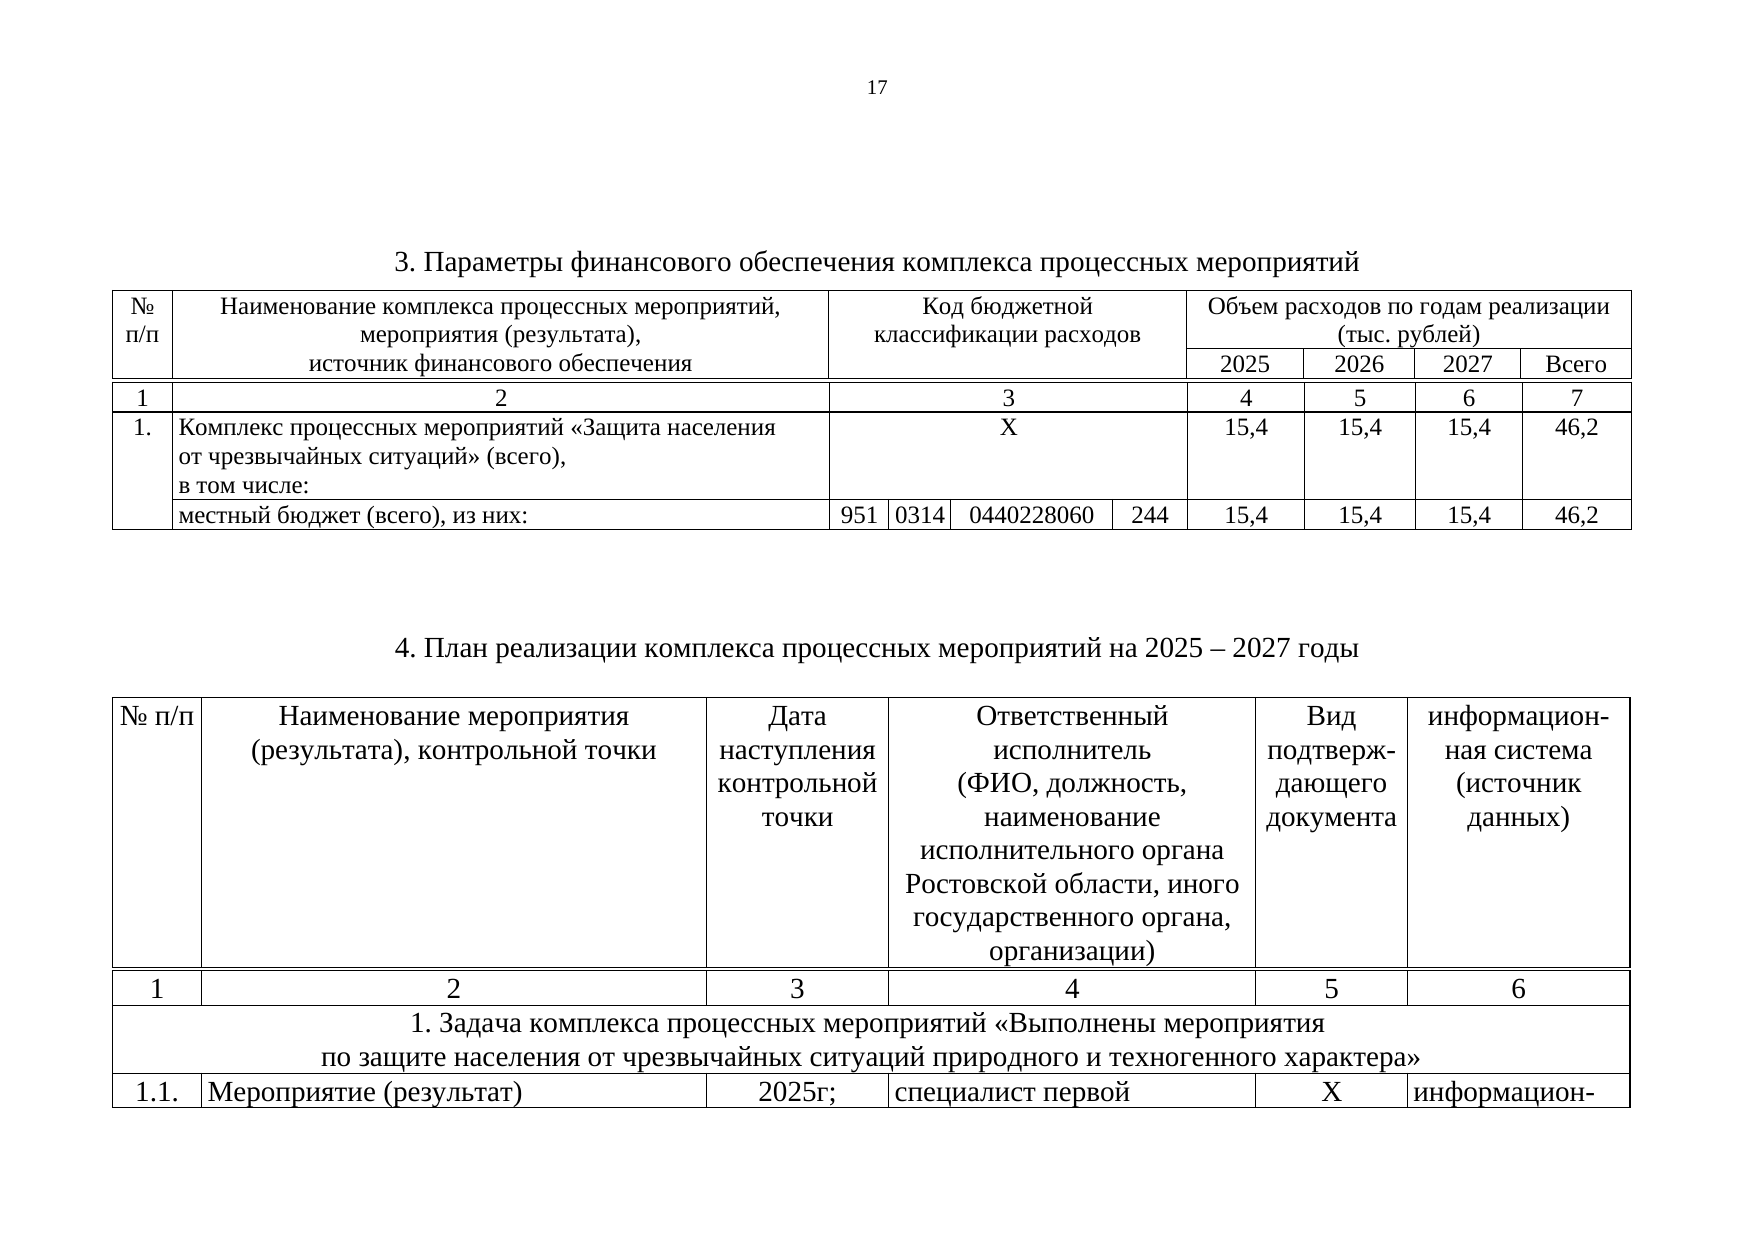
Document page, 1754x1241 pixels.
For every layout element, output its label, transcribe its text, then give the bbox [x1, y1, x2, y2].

table_header № п/п [113, 698, 201, 967]
table_cell 1. Задача комплекса процессных мероприятий «Выполнены мероприятия по защите населения от чрезвычайных ситуаций природного и техногенного характера» [113, 1006, 1629, 1073]
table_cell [202, 1074, 706, 1107]
table_header 2 [173, 383, 829, 411]
table_header 4 [889, 971, 1255, 1004]
table_header № п/п [113, 291, 172, 378]
table_cell 15,4 [1305, 413, 1415, 499]
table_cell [889, 1074, 1255, 1107]
table_header 5 [1256, 971, 1407, 1004]
table_header 6 [1416, 383, 1522, 411]
table_header Дата наступления контрольной точки [707, 698, 888, 967]
table_cell 244 [1113, 500, 1187, 528]
table_cell Х [1256, 1074, 1407, 1107]
table_header Объем расходов по годам реализации (тыс. рублей) [1187, 291, 1631, 348]
table_header 4 [1188, 383, 1304, 411]
table_header Наименование мероприятия (результата), контрольной точки [202, 698, 706, 967]
table_cell 46,2 [1523, 500, 1631, 528]
table_header 3 [830, 383, 1187, 411]
text 4. План реализации комплекса процессных мероприятий на 2025 – 2027 годы [118, 630, 1636, 664]
table_cell 2027 [1415, 349, 1520, 378]
table_header 6 [1408, 971, 1629, 1004]
table_header Наименование комплекса процессных мероприятий, мероприятия (результата), источник финансового обеспечения [173, 291, 828, 378]
table_header 2 [202, 971, 706, 1004]
table_header 7 [1523, 383, 1631, 411]
table_cell 46,2 [1523, 413, 1631, 499]
table_cell 15,4 [1416, 413, 1522, 499]
table_cell информацион-ная система отсутствует [1408, 1074, 1629, 1107]
table_cell 15,4 [1188, 500, 1304, 528]
table_header Код бюджетной классификации расходов [829, 291, 1186, 378]
table_cell 15,4 [1416, 500, 1522, 528]
table_cell местный бюджет (всего), из них: [173, 500, 829, 528]
table_header 5 [1305, 383, 1415, 411]
table_cell 0314 [889, 500, 950, 528]
table_cell 1.1. [113, 1074, 201, 1107]
table_cell Всего [1521, 349, 1631, 378]
table_cell 951 [830, 500, 888, 528]
table_cell 15,4 [1188, 413, 1304, 499]
table_cell Х [830, 413, 1187, 499]
table_header информацион-ная система (источник данных) [1408, 698, 1629, 967]
table_header 1 [113, 971, 201, 1004]
table_cell 15,4 [1305, 500, 1415, 528]
table_header Вид подтверж-дающего документа [1256, 698, 1407, 967]
table_cell 2026 [1304, 349, 1414, 378]
table_header Ответственный исполнитель (ФИО, должность, наименование исполнительного органа Ростовской области, иного государственного органа, организации) [889, 698, 1255, 967]
text 3. Параметры финансового обеспечения комплекса процессных мероприятий [118, 244, 1636, 278]
table_header 3 [707, 971, 888, 1004]
table_cell 1. [113, 413, 172, 528]
table_header 1 [113, 383, 172, 411]
table_cell 2025г; 2026 г; 2027 год [707, 1074, 888, 1107]
table_cell 2025 [1187, 349, 1303, 378]
table_cell 0440228060 [951, 500, 1112, 528]
table_cell Комплекс процессных мероприятий «Защита населения от чрезвычайных ситуаций» (всего), в том числе: [173, 413, 829, 499]
